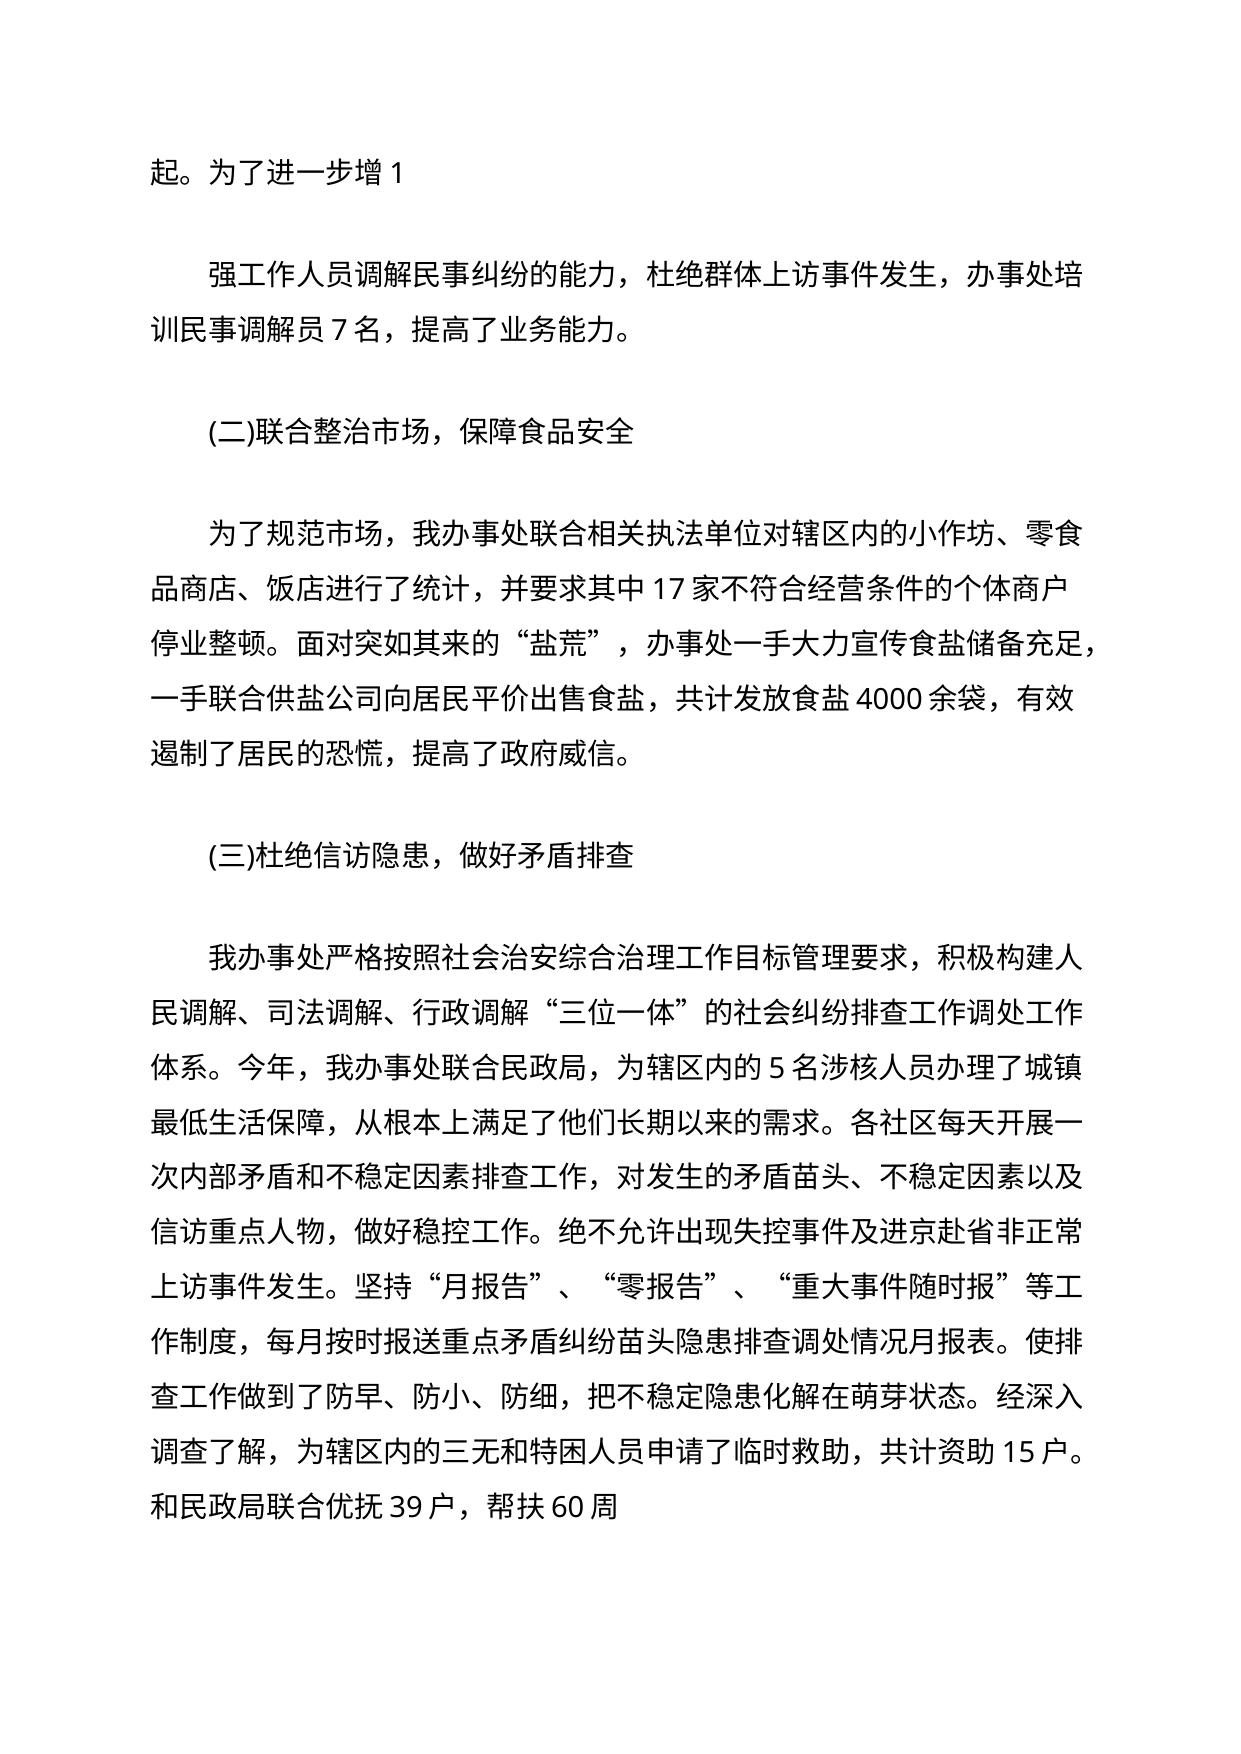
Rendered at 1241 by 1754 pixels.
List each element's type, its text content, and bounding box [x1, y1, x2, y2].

text 强工作人员调解民事纠纷的能力，杜绝群体上访事件发生，办事处培训民事调解员7名，提高了业务能力。 [150, 252, 1090, 349]
text (三)杜绝信访隐患，做好矛盾排查 [150, 832, 1090, 875]
text 我办事处严格按照社会治安综合治理工作目标管理要求，积极构建人民调解、司法调解、行政调解“三位一体”的社会纠纷排查工作调处工作体系。今年，我办事处联合民政局，为辖区内的5名涉核人员办理了城镇最低生活保障，从根本上满足了他们长期以来的需求。各社区每天开展一次内部矛盾和不稳定因素排查工作，对发生的矛盾苗头、不稳定因素以及信访重点人物，做好稳控工作。绝不允许出现失控事件及进京赴省非正常上访事件发生。坚持“月报告”、“零报告”、“重大事件随时报”等工作制度，每月按时报送重点矛盾纠纷苗头隐患排查调处情况月报表。使排查工作做到了防早、防小、防细，把不稳定隐患化解在萌芽状态。经深入调查了解，为辖区内的三无和特困人员申请了临时救助，共计资助15户。和民政局联合优抚39户，帮扶60周 [150, 934, 1090, 1526]
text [150, 150, 1090, 192]
text (二)联合整治市场，保障食品安全 [150, 409, 1090, 451]
text 为了规范市场，我办事处联合相关执法单位对辖区内的小作坊、零食品商店、饭店进行了统计，并要求其中17家不符合经营条件的个体商户停业整顿。面对突如其来的“盐荒”，办事处一手大力宣传食盐储备充足，一手联合供盐公司向居民平价出售食盐，共计发放食盐4000余袋，有效遏制了居民的恐慌，提高了政府威信。 [150, 511, 1090, 773]
